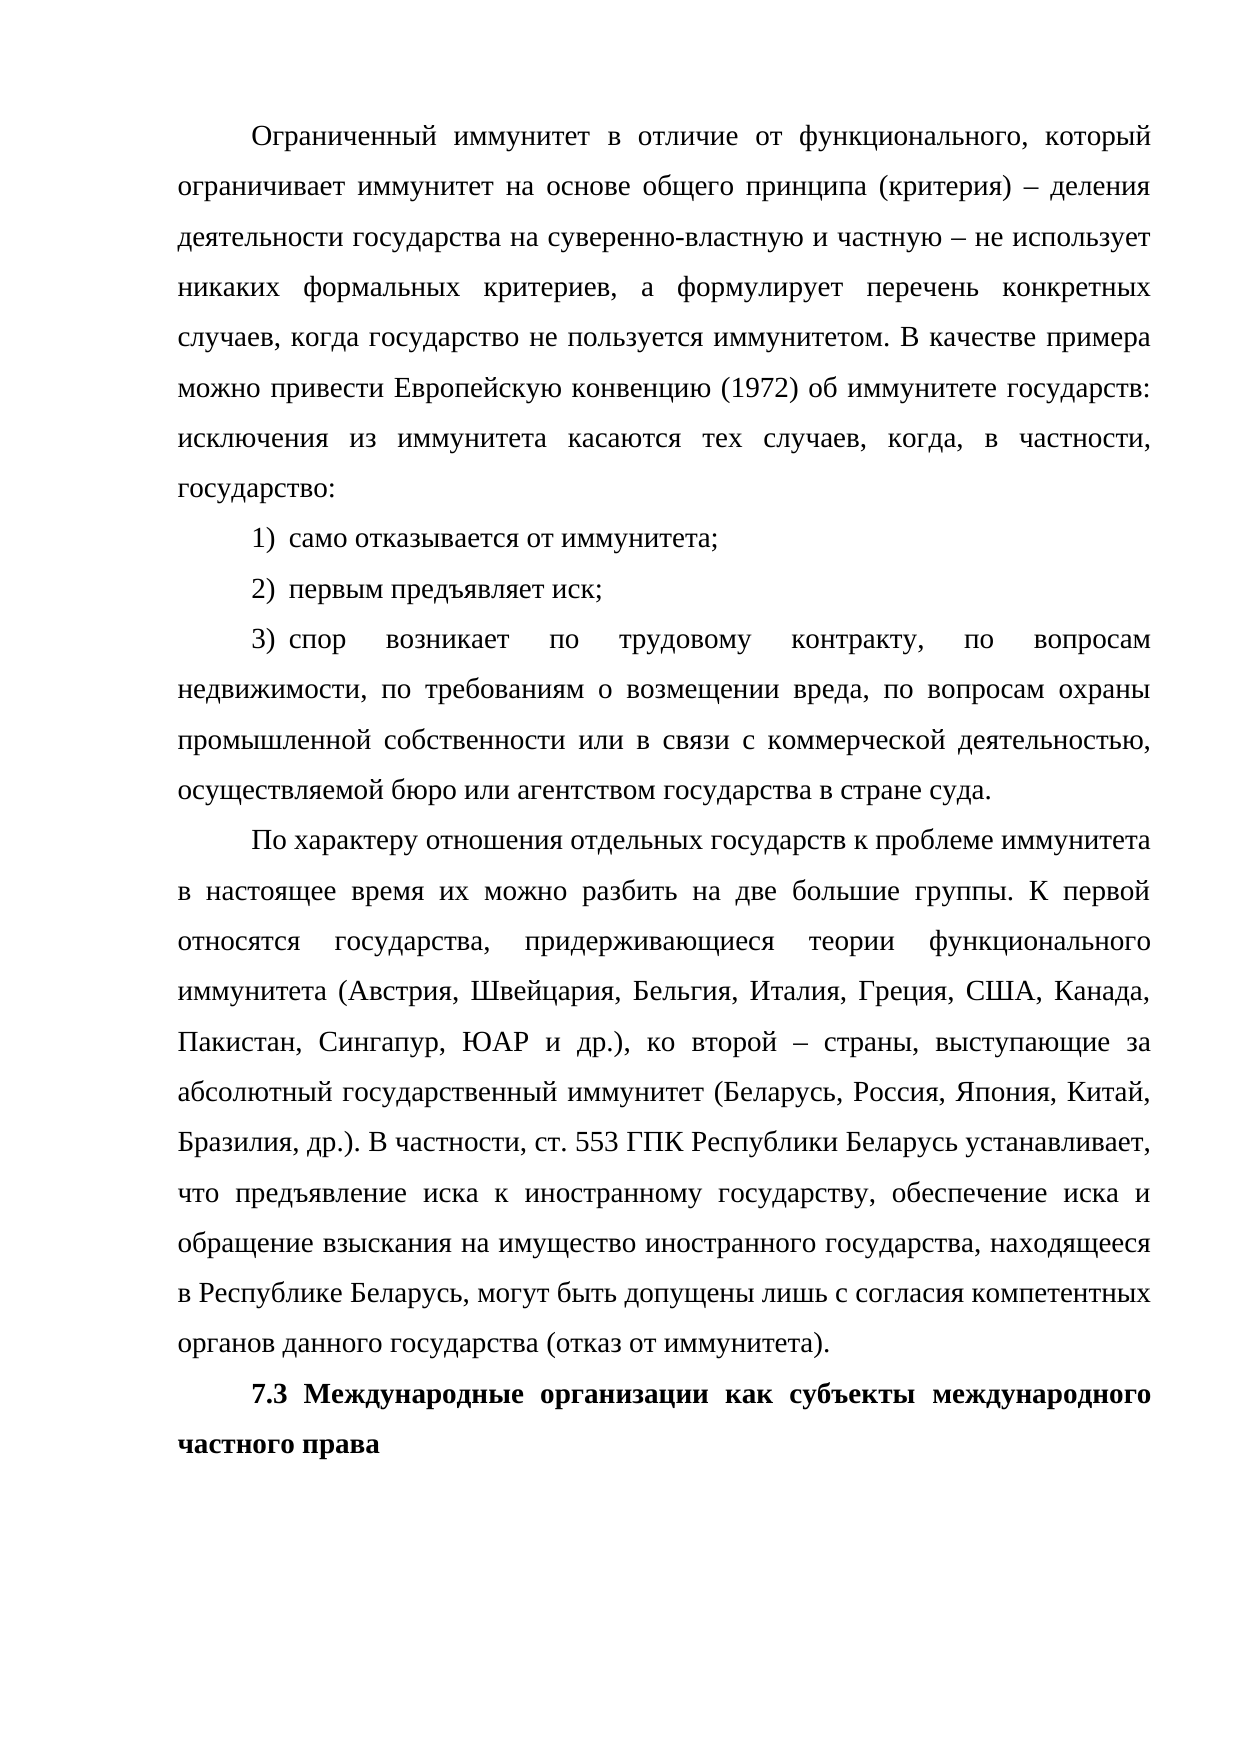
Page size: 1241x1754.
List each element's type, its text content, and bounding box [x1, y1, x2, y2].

text По характеру отношения отдельных государств к проблеме иммунитета в настоящее время их можно разбить на две большие группы. К первой относятся государства, придерживающиеся теории функционального иммунитета (Австрия, Швейцария, Бельгия, Италия, Греция, США, Канада, Пакистан, Сингапур, ЮАР и др.), ко второй – страны, выступающие за абсолютный государственный иммунитет (Беларусь, Россия, Япония, Китай, Бразилия, др.). В частности, ст. 553 ГПК Республики Беларусь устанавливает, что предъявление иска к иностранному государству, обеспечение иска и обращение взыскания на имущество иностранного государства, находящееся в Республике Беларусь, могут быть допущены лишь с согласия компетентных органов данного государства (отказ от иммунитета). [177, 822, 1152, 1359]
text Ограниченный иммунитет в отличие от функционального, который ограничивает иммунитет на основе общего принципа (критерия) – деления деятельности государства на суверенно-властную и частную – не использует никаких формальных критериев, а формулирует перечень конкретных случаев, когда государство не пользуется иммунитетом. В качестве примера можно привести Европейскую конвенцию (1972) об иммунитете государств: исключения из иммунитета касаются тех случаев, когда, в частности, государство: [177, 118, 1152, 504]
list само отказывается от иммунитета; [177, 521, 1152, 554]
list спор возникает по трудовому контракту, по вопросам недвижимости, по требованиям о возмещении вреда, по вопросам охраны промышленной собственности или в связи с коммерческой деятельностью, осуществляемой бюро или агентством государства в стране суда. [177, 621, 1152, 806]
list первым предъявляет иск; [177, 571, 1152, 604]
subtitle 7.3 Международные организации как субъекты международного частного права [177, 1376, 1152, 1460]
